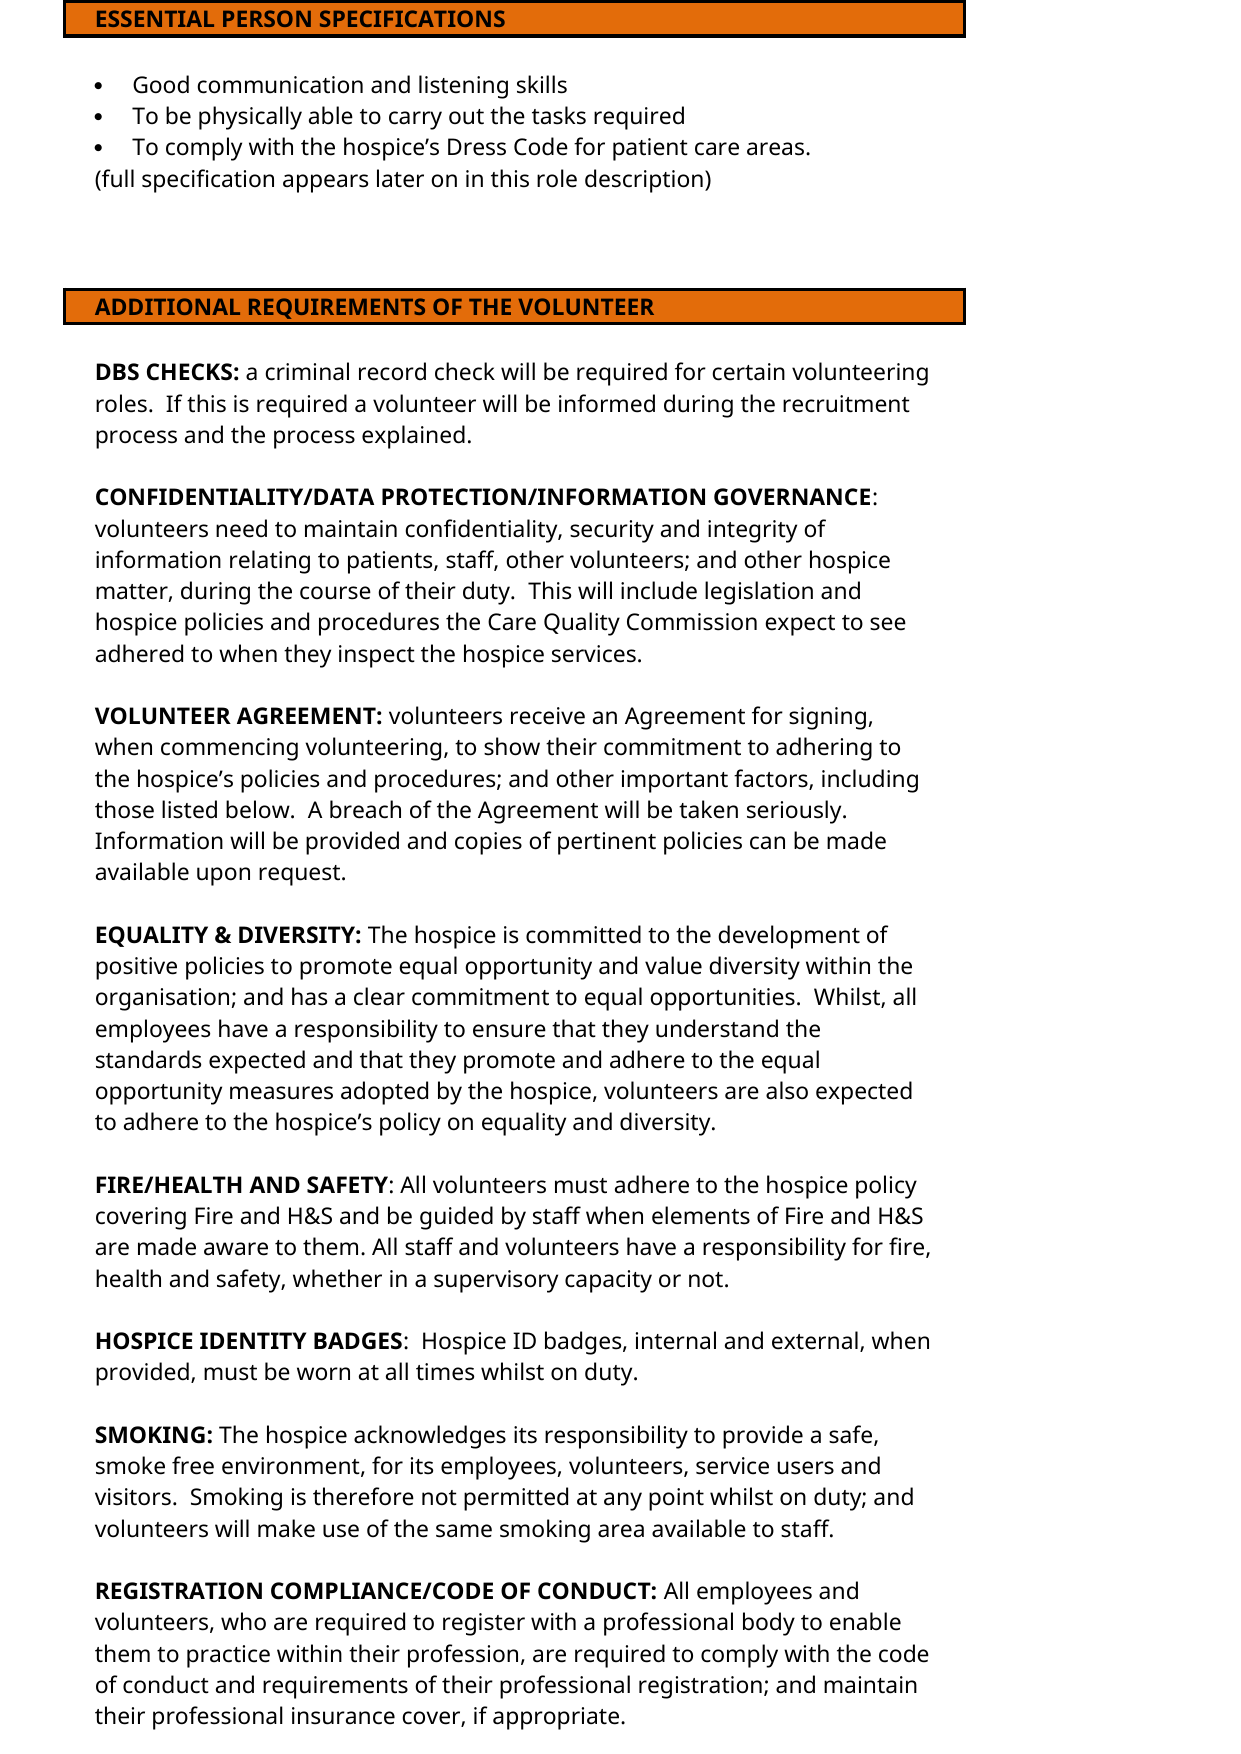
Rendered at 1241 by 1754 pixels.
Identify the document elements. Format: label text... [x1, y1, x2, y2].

table_cell ADDITIONAL REQUIREMENTS OF THE VOLUNTEER [66, 291, 963, 322]
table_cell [65, 325, 964, 1731]
table_cell Good communication and listening skills To be physically able to carry out the tasks required To comply with the hospice’s Dress Code for patient care areas. (full specification appears later on in this role description) [65, 38, 964, 287]
table_cell ESSENTIAL PERSON SPECIFICATIONS [66, 3, 963, 34]
